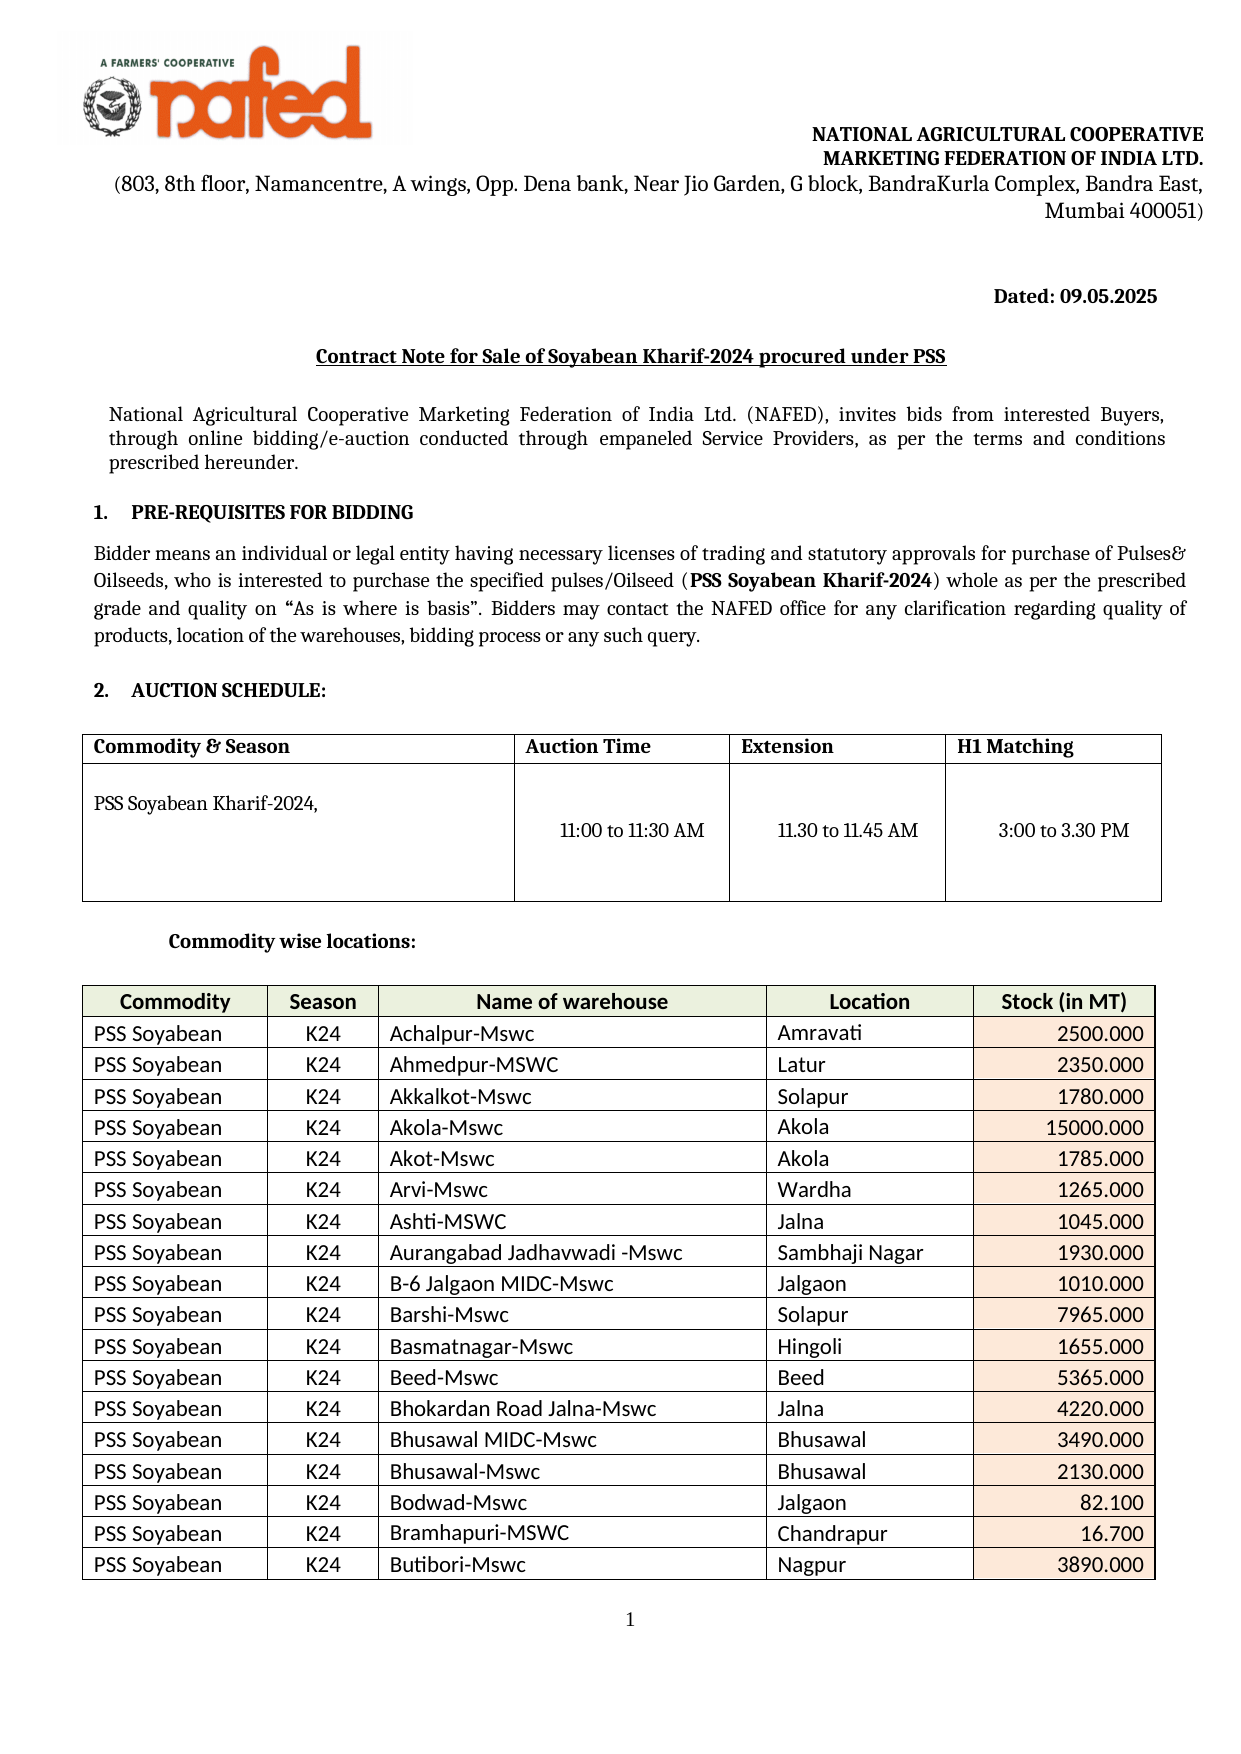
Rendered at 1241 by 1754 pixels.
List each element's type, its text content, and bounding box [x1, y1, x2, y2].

table_header Stock (in MT) [974, 986, 1154, 1016]
table_cell 2500.000 [974, 1017, 1154, 1047]
table_cell Bhokardan Road Jalna-Mswc [379, 1392, 766, 1422]
table_cell PSS Soyabean [83, 1048, 267, 1078]
table_header Location [767, 986, 973, 1016]
table_cell 1265.000 [974, 1173, 1154, 1203]
table_cell K24 [268, 1111, 378, 1141]
table_cell PSS Soyabean [83, 1361, 267, 1391]
table_cell K24 [268, 1142, 378, 1172]
table_cell 16.700 [974, 1517, 1154, 1547]
table_cell Jalgaon [767, 1267, 973, 1297]
table_cell Basmatnagar-Mswc [379, 1330, 766, 1360]
table_cell PSS Soyabean [83, 1517, 267, 1547]
table_cell PSS Soyabean [83, 1298, 267, 1328]
table_cell 3890.000 [974, 1548, 1154, 1578]
table_cell PSS Soyabean Kharif-2024, [83, 764, 514, 901]
table_cell 5365.000 [974, 1361, 1154, 1391]
table_cell PSS Soyabean [83, 1236, 267, 1266]
text Bidder means an individual or legal entity having necessary licenses of trading and statutory approvals for purchase of Pulses& Oilseeds, who is interested to purchase the specified pulses/Oilseed (PSS Soyabean Kharif-2024) whole as per the prescribed grade and quality on “As is where is basis”. Bidders may contact the NAFED office for any clarification regarding quality of products, location of the warehouses, bidding process or any such query. [94, 542, 1187, 648]
table_cell K24 [268, 1048, 378, 1078]
table_cell PSS Soyabean [83, 1142, 267, 1172]
table_cell K24 [268, 1236, 378, 1266]
table_cell K24 [268, 1486, 378, 1516]
list AUCTION SCHEDULE: [94, 679, 1187, 703]
table_cell 82.100 [974, 1486, 1154, 1516]
table_cell Akola [767, 1142, 973, 1172]
table_cell Bramhapuri-MSWC [379, 1517, 766, 1547]
table_cell K24 [268, 1205, 378, 1235]
table_cell 1785.000 [974, 1142, 1154, 1172]
table_cell Ahmedpur-MSWC [379, 1048, 766, 1078]
table_cell 11:00 to 11:30 AM [515, 764, 729, 901]
table_cell Latur [767, 1048, 973, 1078]
table_cell 15000.000 [974, 1111, 1154, 1141]
table_cell PSS Soyabean [83, 1111, 267, 1141]
table_cell 3490.000 [974, 1423, 1154, 1453]
table_cell Jalna [767, 1392, 973, 1422]
text Commodity wise locations: [169, 930, 1187, 954]
table_cell Akola [767, 1111, 973, 1141]
table_cell PSS Soyabean [83, 1330, 267, 1360]
table_cell Ashti-MSWC [379, 1205, 766, 1235]
table_cell K24 [268, 1267, 378, 1297]
table_cell B-6 Jalgaon MIDC-Mswc [379, 1267, 766, 1297]
text NATIONAL AGRICULTURAL COOPERATIVE [94, 123, 1204, 147]
table_cell Bhusawal-Mswc [379, 1455, 766, 1485]
table_cell Solapur [767, 1298, 973, 1328]
table_cell Jalna [767, 1205, 973, 1235]
table_cell K24 [268, 1080, 378, 1110]
table_cell Bhusawal MIDC-Mswc [379, 1423, 766, 1453]
table_cell Beed [767, 1361, 973, 1391]
table_cell Akot-Mswc [379, 1142, 766, 1172]
table_cell Bodwad-Mswc [379, 1486, 766, 1516]
text Dated: 09.05.2025 [75, 285, 1171, 309]
table_cell K24 [268, 1548, 378, 1578]
table_cell PSS Soyabean [83, 1205, 267, 1235]
table_cell 3:00 to 3.30 PM [946, 764, 1161, 901]
table_cell PSS Soyabean [83, 1548, 267, 1578]
table_header H1 Matching [946, 735, 1161, 763]
table_cell Nagpur [767, 1548, 973, 1578]
table_cell Akola-Mswc [379, 1111, 766, 1141]
table_cell PSS Soyabean [83, 1392, 267, 1422]
table_cell 1010.000 [974, 1267, 1154, 1297]
table_cell K24 [268, 1330, 378, 1360]
table_cell Amravati [767, 1017, 973, 1047]
table_cell 1930.000 [974, 1236, 1154, 1266]
table_cell PSS Soyabean [83, 1423, 267, 1453]
table_header Commodity & Season [83, 735, 514, 763]
table_header Commodity [83, 986, 267, 1016]
table_cell 11.30 to 11.45 AM [730, 764, 945, 901]
list PRE-REQUISITES FOR BIDDING [94, 501, 1187, 525]
table_cell 1045.000 [974, 1205, 1154, 1235]
table_cell Arvi-Mswc [379, 1173, 766, 1203]
table_header Extension [730, 735, 945, 763]
table_cell 1655.000 [974, 1330, 1154, 1360]
table_cell PSS Soyabean [83, 1455, 267, 1485]
table_cell Bhusawal [767, 1423, 973, 1453]
table_cell Achalpur-Mswc [379, 1017, 766, 1047]
table_cell K24 [268, 1361, 378, 1391]
table_header Auction Time [515, 735, 729, 763]
table_cell Jalgaon [767, 1486, 973, 1516]
table_cell PSS Soyabean [83, 1017, 267, 1047]
table_cell PSS Soyabean [83, 1080, 267, 1110]
table_cell Hingoli [767, 1330, 973, 1360]
table_cell K24 [268, 1017, 378, 1047]
table_cell 7965.000 [974, 1298, 1154, 1328]
table_cell 2130.000 [974, 1455, 1154, 1485]
text (803, 8th floor, Namancentre, A wings, Opp. Dena bank, Near Jio Garden, G block, BandraKurla Complex, Bandra East, Mumbai 400051) [94, 171, 1204, 224]
table_cell Aurangabad Jadhavwadi -Mswc [379, 1236, 766, 1266]
text Contract Note for Sale of Soyabean Kharif-2024 procured under PSS [75, 345, 1187, 369]
table_header Season [268, 986, 378, 1016]
table_cell Sambhaji Nagar [767, 1236, 973, 1266]
table_cell Chandrapur [767, 1517, 973, 1547]
table_cell K24 [268, 1298, 378, 1328]
table_cell PSS Soyabean [83, 1486, 267, 1516]
table_header Name of warehouse [379, 986, 766, 1016]
text MARKETING FEDERATION OF INDIA LTD. [94, 147, 1204, 171]
table_cell Beed-Mswc [379, 1361, 766, 1391]
table_cell K24 [268, 1423, 378, 1453]
table_cell K24 [268, 1455, 378, 1485]
table_cell Bhusawal [767, 1455, 973, 1485]
table_cell Butibori-Mswc [379, 1548, 766, 1578]
table_cell Akkalkot-Mswc [379, 1080, 766, 1110]
table_cell 2350.000 [974, 1048, 1154, 1078]
table_cell K24 [268, 1173, 378, 1203]
table_cell Wardha [767, 1173, 973, 1203]
table_cell 1780.000 [974, 1080, 1154, 1110]
table_cell PSS Soyabean [83, 1173, 267, 1203]
table_cell PSS Soyabean [83, 1267, 267, 1297]
table_cell Barshi-Mswc [379, 1298, 766, 1328]
table_cell 4220.000 [974, 1392, 1154, 1422]
table_cell K24 [268, 1517, 378, 1547]
text National Agricultural Cooperative Marketing Federation of India Ltd. (NAFED), invites bids from interested Buyers, through online bidding/e-auction conducted through empaneled Service Providers, as per the terms and conditions prescribed hereunder. [108, 402, 1166, 474]
table_cell K24 [268, 1392, 378, 1422]
table_cell Solapur [767, 1080, 973, 1110]
